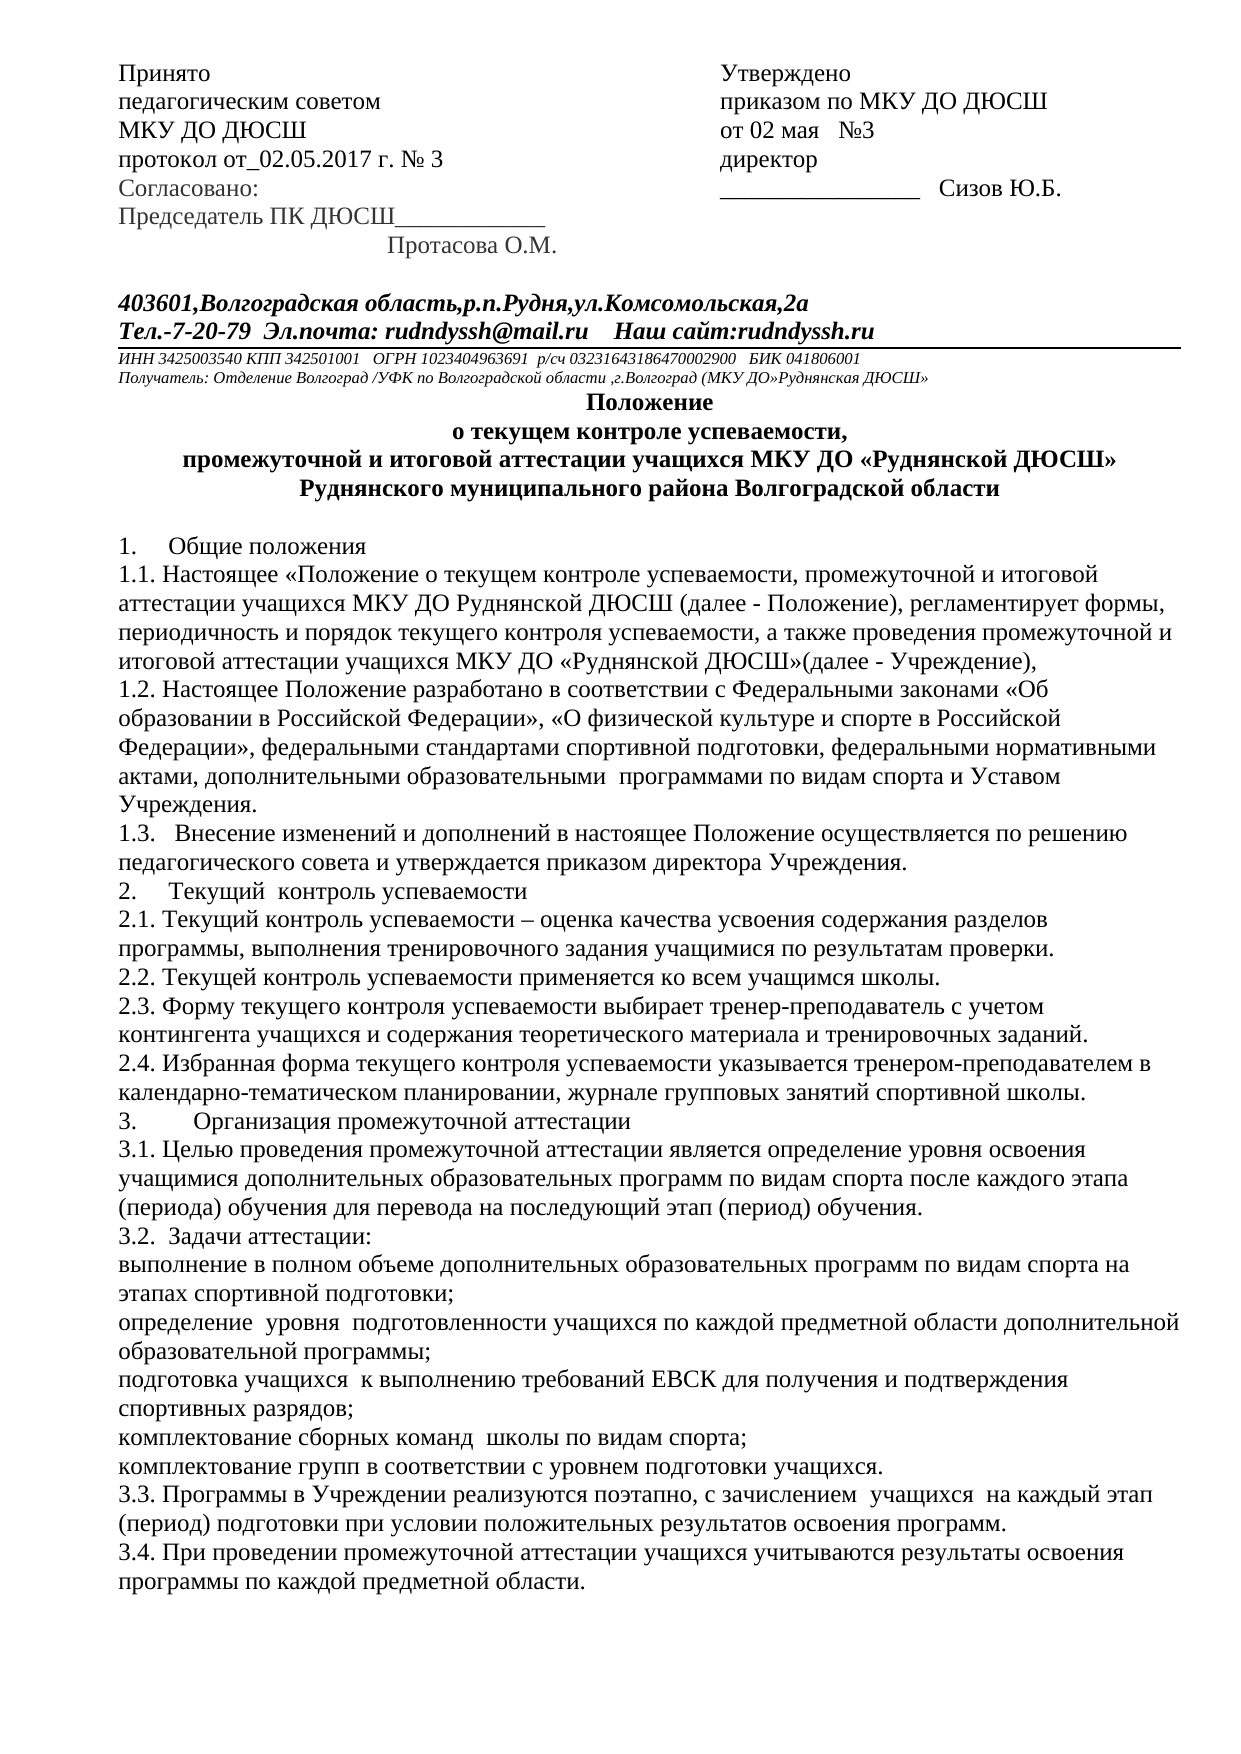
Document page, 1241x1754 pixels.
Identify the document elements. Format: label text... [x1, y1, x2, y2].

text 1.3. Внесение изменений и дополнений в настоящее Положение осуществляется по решению педагогического совета и утверждается приказом директора Учреждения. [118, 818, 1181, 876]
text выполнение в полном объеме дополнительных образовательных программ по видам спорта на этапах спортивной подготовки; [118, 1249, 1181, 1307]
table_header Принято педагогическим советом МКУ ДО ДЮСШ протокол от_02.05.2017 г. № 3 Согласовано: Председатель ПК ДЮСШ____________ Протасова О.М. [107, 58, 709, 288]
table_header Утверждено приказом по МКУ ДО ДЮСШ от 02 мая №3 директор ________________ Сизов Ю.Б. [709, 58, 1240, 288]
text 1. Общие положения [118, 531, 1181, 559]
text 1.2. Настоящее Положение разработано в соответствии с Федеральными законами «Об образовании в Российской Федерации», «О физической культуре и спорте в Российской Федерации», федеральными стандартами спортивной подготовки, федеральными нормативными актами, дополнительными образовательными программами по видам спорта и Уставом Учреждения. [118, 674, 1181, 818]
text Тел.-7-20-79 Эл.почта: rudndyssh@mail.ru Наш сайт:rudndyssh.ru [118, 316, 1181, 347]
text 2.3. Форму текущего контроля успеваемости выбирает тренер-преподаватель с учетом контингента учащихся и содержания теоретического материала и тренировочных заданий. [118, 991, 1181, 1048]
text 3.1. Целью проведения промежуточной аттестации является определение уровня освоения учащимися дополнительных образовательных программ по видам спорта после каждого этапа (периода) обучения для перевода на последующий этап (период) обучения. [118, 1134, 1181, 1221]
text промежуточной и итоговой аттестации учащихся МКУ ДО «Руднянской ДЮСШ» [118, 444, 1181, 473]
text подготовка учащихся к выполнению требований ЕВСК для получения и подтверждения спортивных разрядов; [118, 1364, 1181, 1422]
text Получатель: Отделение Волгоград /УФК по Волгоградской области ,г.Волгоград (МКУ ДО»Руднянская ДЮСШ» [118, 368, 1181, 387]
text 403601,Волгоградская область,р.п.Рудня,ул.Комсомольская,2а [118, 288, 1181, 316]
text 2.1. Текущий контроль успеваемости – оценка качества усвоения содержания разделов программы, выполнения тренировочного задания учащимися по результатам проверки. [118, 904, 1181, 962]
text Положение [118, 387, 1181, 416]
text 2. Текущий контроль успеваемости [118, 876, 1181, 904]
text комплектование групп в соответствии с уровнем подготовки учащихся. [118, 1451, 1181, 1479]
text определение уровня подготовленности учащихся по каждой предметной области дополнительной образовательной программы; [118, 1307, 1181, 1364]
text 3.4. При проведении промежуточной аттестации учащихся учитываются результаты освоения программы по каждой предметной области. [118, 1537, 1181, 1594]
text 3.2. Задачи аттестации: [118, 1221, 1181, 1249]
text 2.4. Избранная форма текущего контроля успеваемости указывается тренером-преподавателем в календарно-тематическом планировании, журнале групповых занятий спортивной школы. [118, 1048, 1181, 1106]
text ИНН 3425003540 КПП 342501001 ОГРН 1023404963691 р/сч 03231643186470002900 БИК 041806001 [118, 349, 1181, 368]
text 1.1. Настоящее «Положение о текущем контроле успеваемости, промежуточной и итоговой аттестации учащихся МКУ ДО Руднянской ДЮСШ (далее - Положение), регламентирует формы, периодичность и порядок текущего контроля успеваемости, а также проведения промежуточной и итоговой аттестации учащихся МКУ ДО «Руднянской ДЮСШ»(далее - Учреждение), [118, 559, 1181, 674]
text Руднянского муниципального района Волгоградской области [118, 473, 1181, 502]
text 3.3. Программы в Учреждении реализуются поэтапно, с зачислением учащихся на каждый этап (период) подготовки при условии положительных результатов освоения программ. [118, 1479, 1181, 1537]
text комплектование сборных команд школы по видам спорта; [118, 1422, 1181, 1451]
text 3. Организация промежуточной аттестации [118, 1106, 1181, 1134]
text 2.2. Текущей контроль успеваемости применяется ко всем учащимся школы. [118, 962, 1181, 991]
text о текущем контроле успеваемости, [118, 416, 1181, 444]
